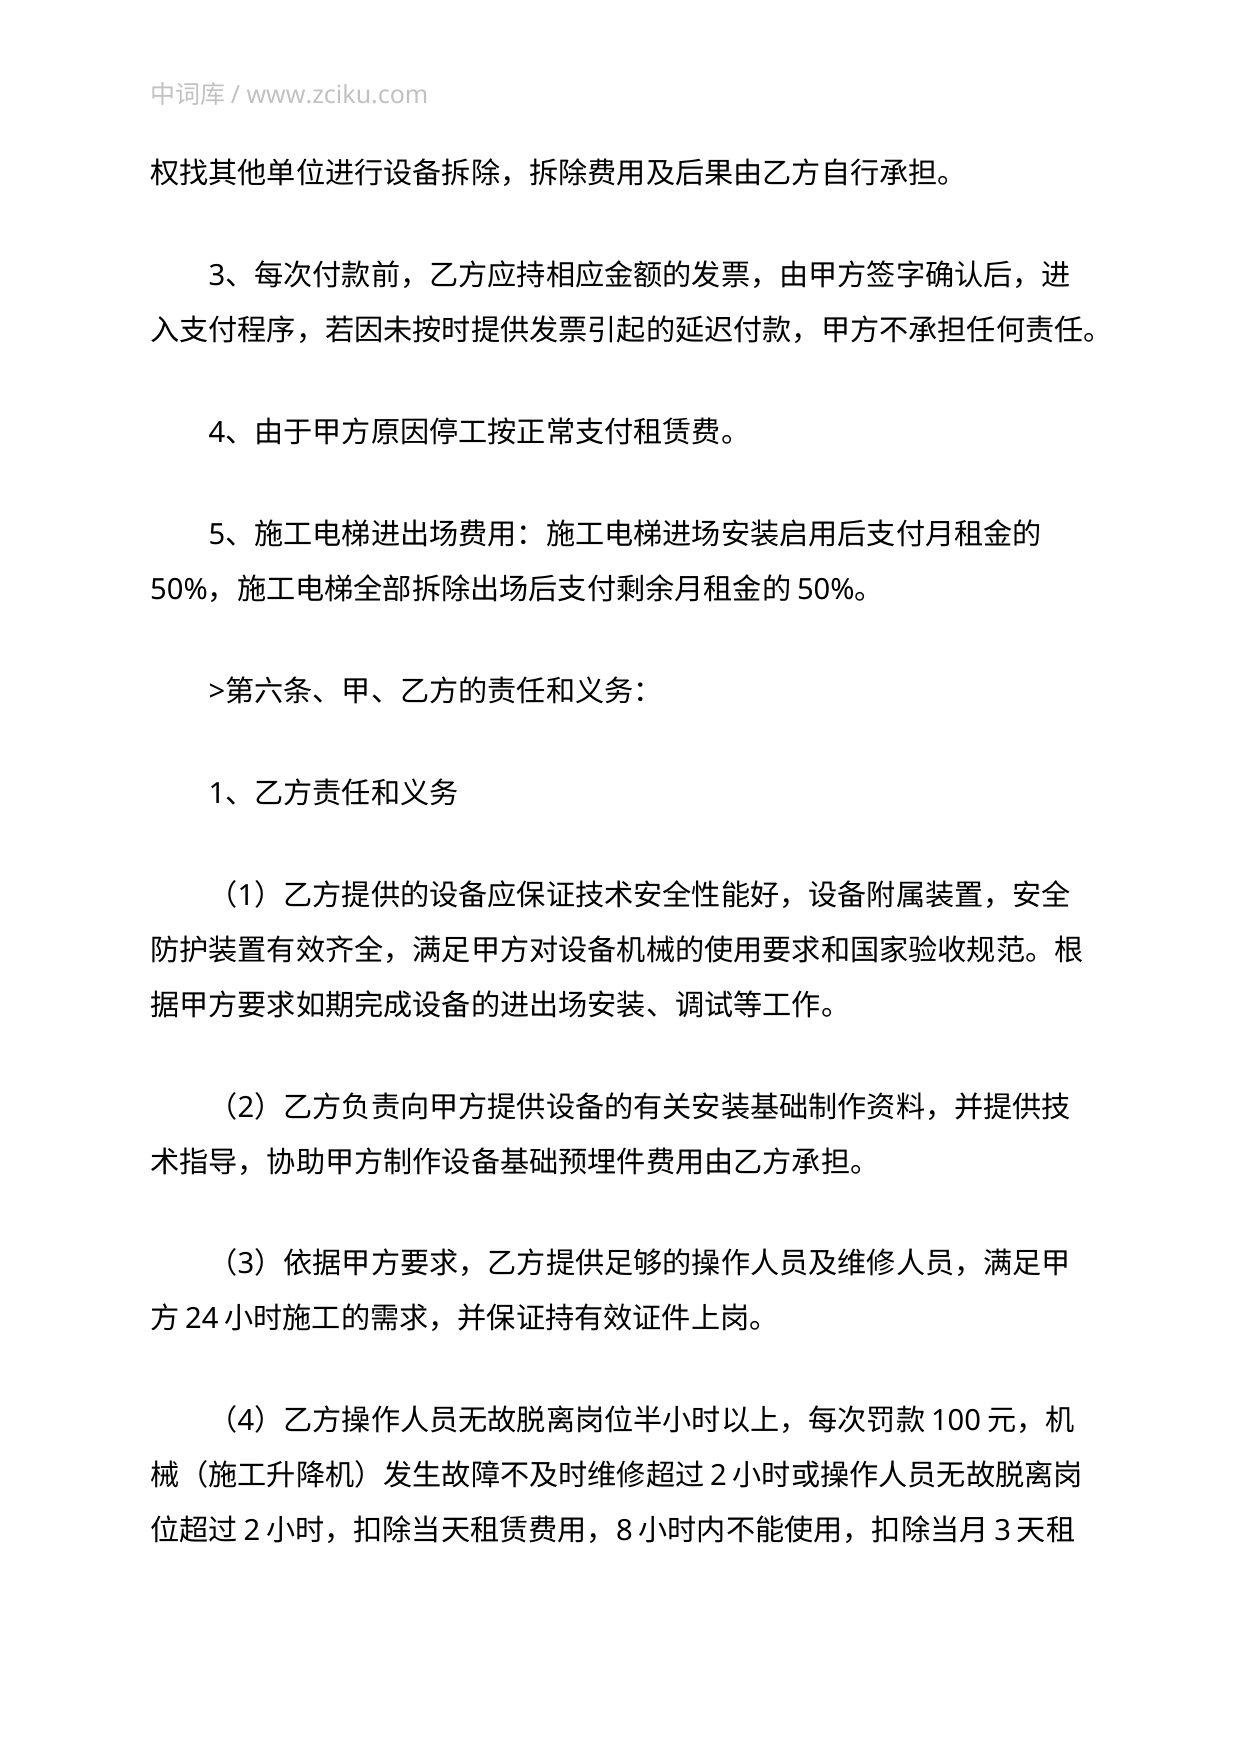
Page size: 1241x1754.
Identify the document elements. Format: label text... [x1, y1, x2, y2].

text 4、由于甲方原因停工按正常支付租赁费。 [150, 408, 1090, 451]
text （3）依据甲方要求，乙方提供足够的操作人员及维修人员，满足甲方24小时施工的需求，并保证持有效证件上岗。 [150, 1240, 1090, 1337]
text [150, 1397, 1090, 1549]
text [150, 150, 1090, 192]
text >第六条、甲、乙方的责任和义务： [150, 667, 1090, 710]
text （1）乙方提供的设备应保证技术安全性能好，设备附属装置，安全防护装置有效齐全，满足甲方对设备机械的使用要求和国家验收规范。根据甲方要求如期完成设备的进出场安装、调试等工作。 [150, 871, 1090, 1024]
text 3、每次付款前，乙方应持相应金额的发票，由甲方签字确认后，进入支付程序，若因未按时提供发票引起的延迟付款，甲方不承担任何责任。 [150, 252, 1090, 349]
text 5、施工电梯进出场费用：施工电梯进场安装启用后支付月租金的50%，施工电梯全部拆除出场后支付剩余月租金的50%。 [150, 511, 1090, 608]
text （2）乙方负责向甲方提供设备的有关安装基础制作资料，并提供技术指导，协助甲方制作设备基础预埋件费用由乙方承担。 [150, 1083, 1090, 1180]
text 1、乙方责任和义务 [150, 769, 1090, 812]
